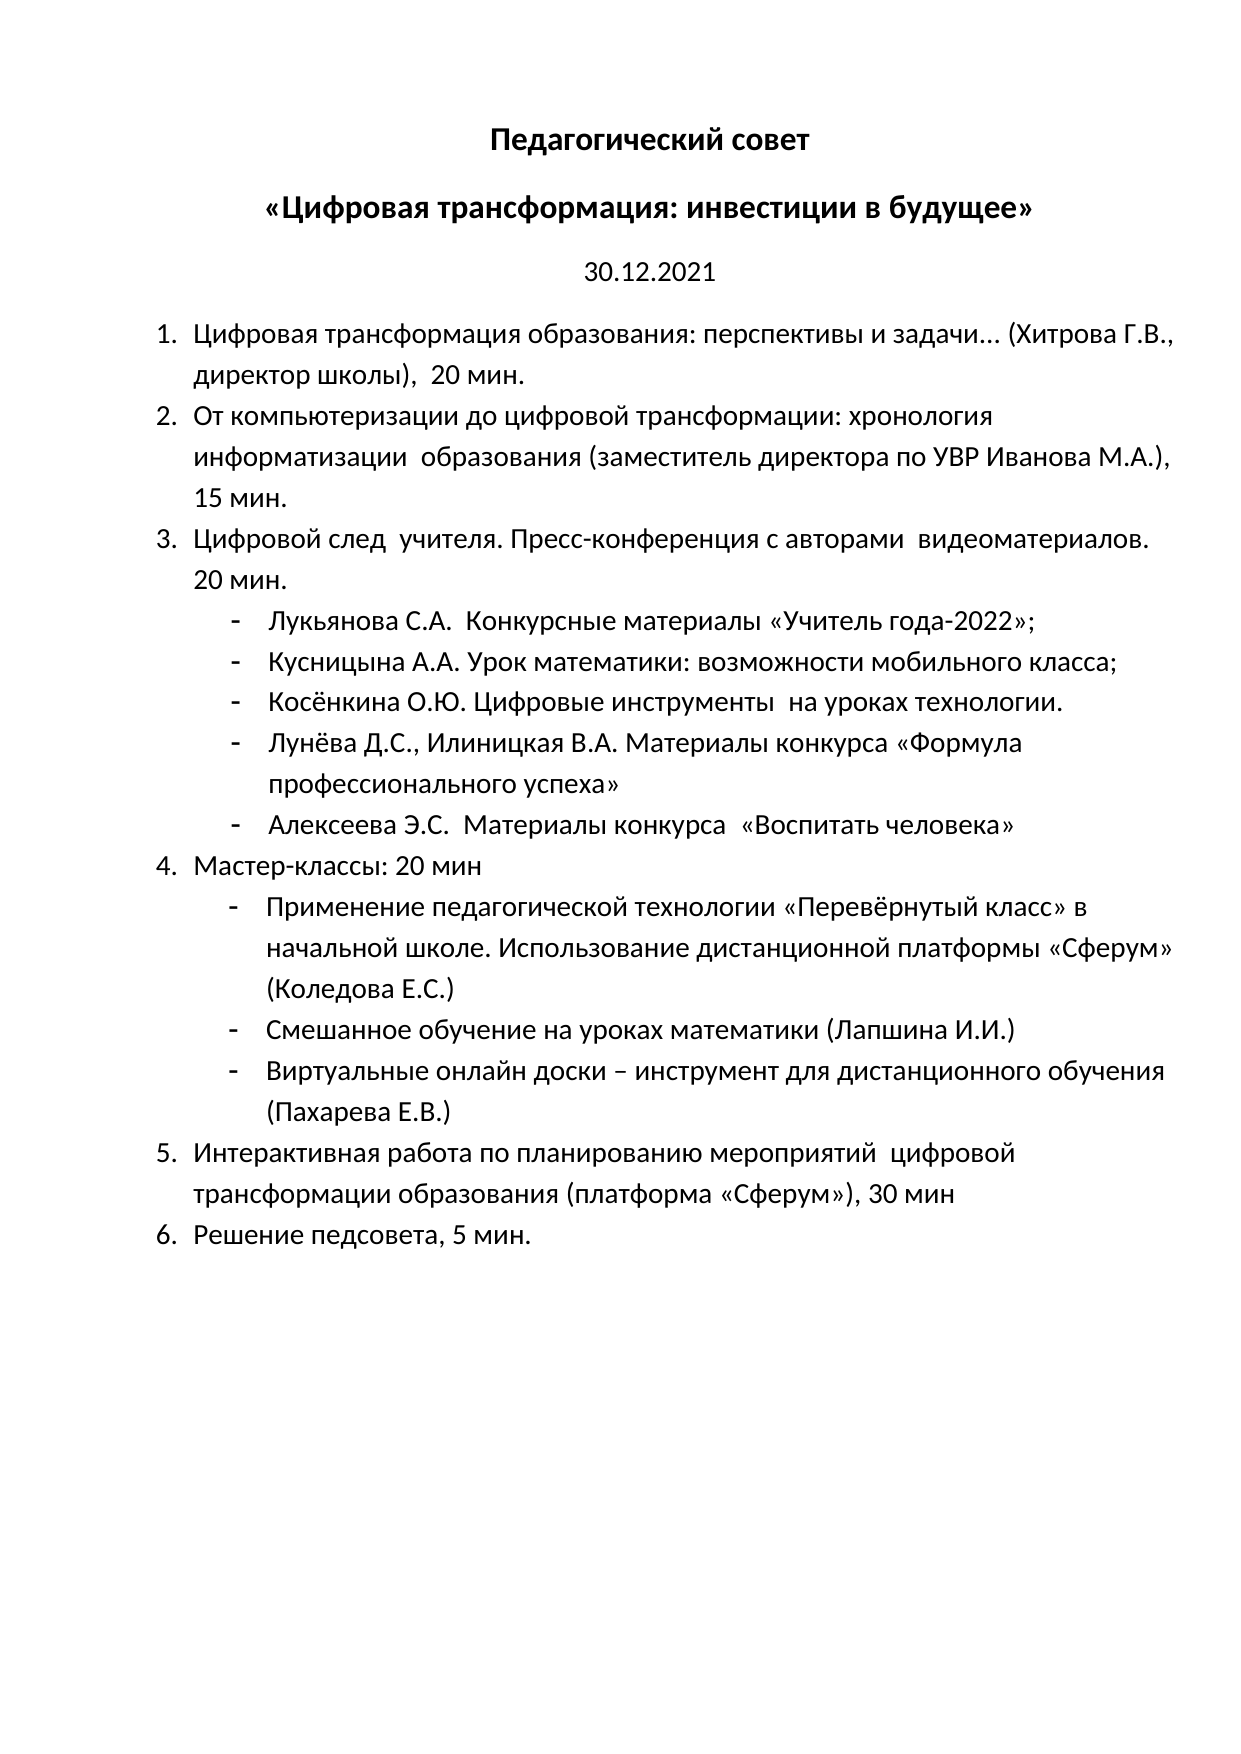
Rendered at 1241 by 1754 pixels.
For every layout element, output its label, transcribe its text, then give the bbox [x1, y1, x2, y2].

list Мастер-классы: 20 мин [156, 847, 1181, 883]
list Виртуальные онлайн доски – инструмент для дистанционного обучения (Пахарева Е.В.) [228, 1052, 1181, 1128]
text «Цифровая трансформация: инвестиции в будущее» [118, 186, 1181, 226]
list Кусницына А.А. Урок математики: возможности мобильного класса; [231, 643, 1181, 678]
list Интерактивная работа по планированию мероприятий цифровой трансформации образования (платформа «Сферум»), 30 мин [156, 1134, 1181, 1210]
text 30.12.2021 [118, 253, 1181, 289]
text Педагогический совет [118, 118, 1181, 159]
list Косёнкина О.Ю. Цифровые инструменты на уроках технологии. [231, 683, 1181, 719]
list Применение педагогической технологии «Перевёрнутый класс» в начальной школе. Использование дистанционной платформы «Сферум» (Коледова Е.С.) [228, 888, 1181, 1006]
list Смешанное обучение на уроках математики (Лапшина И.И.) [228, 1011, 1181, 1047]
list Цифровой след учителя. Пресс-конференция с авторами видеоматериалов. 20 мин. [156, 520, 1181, 596]
list Цифровая трансформация образования: перспективы и задачи... (Хитрова Г.В., директор школы), 20 мин. [156, 315, 1181, 392]
list Алексеева Э.С. Материалы конкурса «Воспитать человека» [231, 806, 1181, 842]
list Лукьянова С.А. Конкурсные материалы «Учитель года-2022»; [231, 602, 1181, 637]
list Решение педсовета, 5 мин. [156, 1216, 1181, 1251]
list Лунёва Д.С., Илиницкая В.А. Материалы конкурса «Формула профессионального успеха» [231, 724, 1181, 801]
list От компьютеризации до цифровой трансформации: хронология информатизации образования (заместитель директора по УВР Иванова М.А.), 15 мин. [156, 397, 1181, 514]
